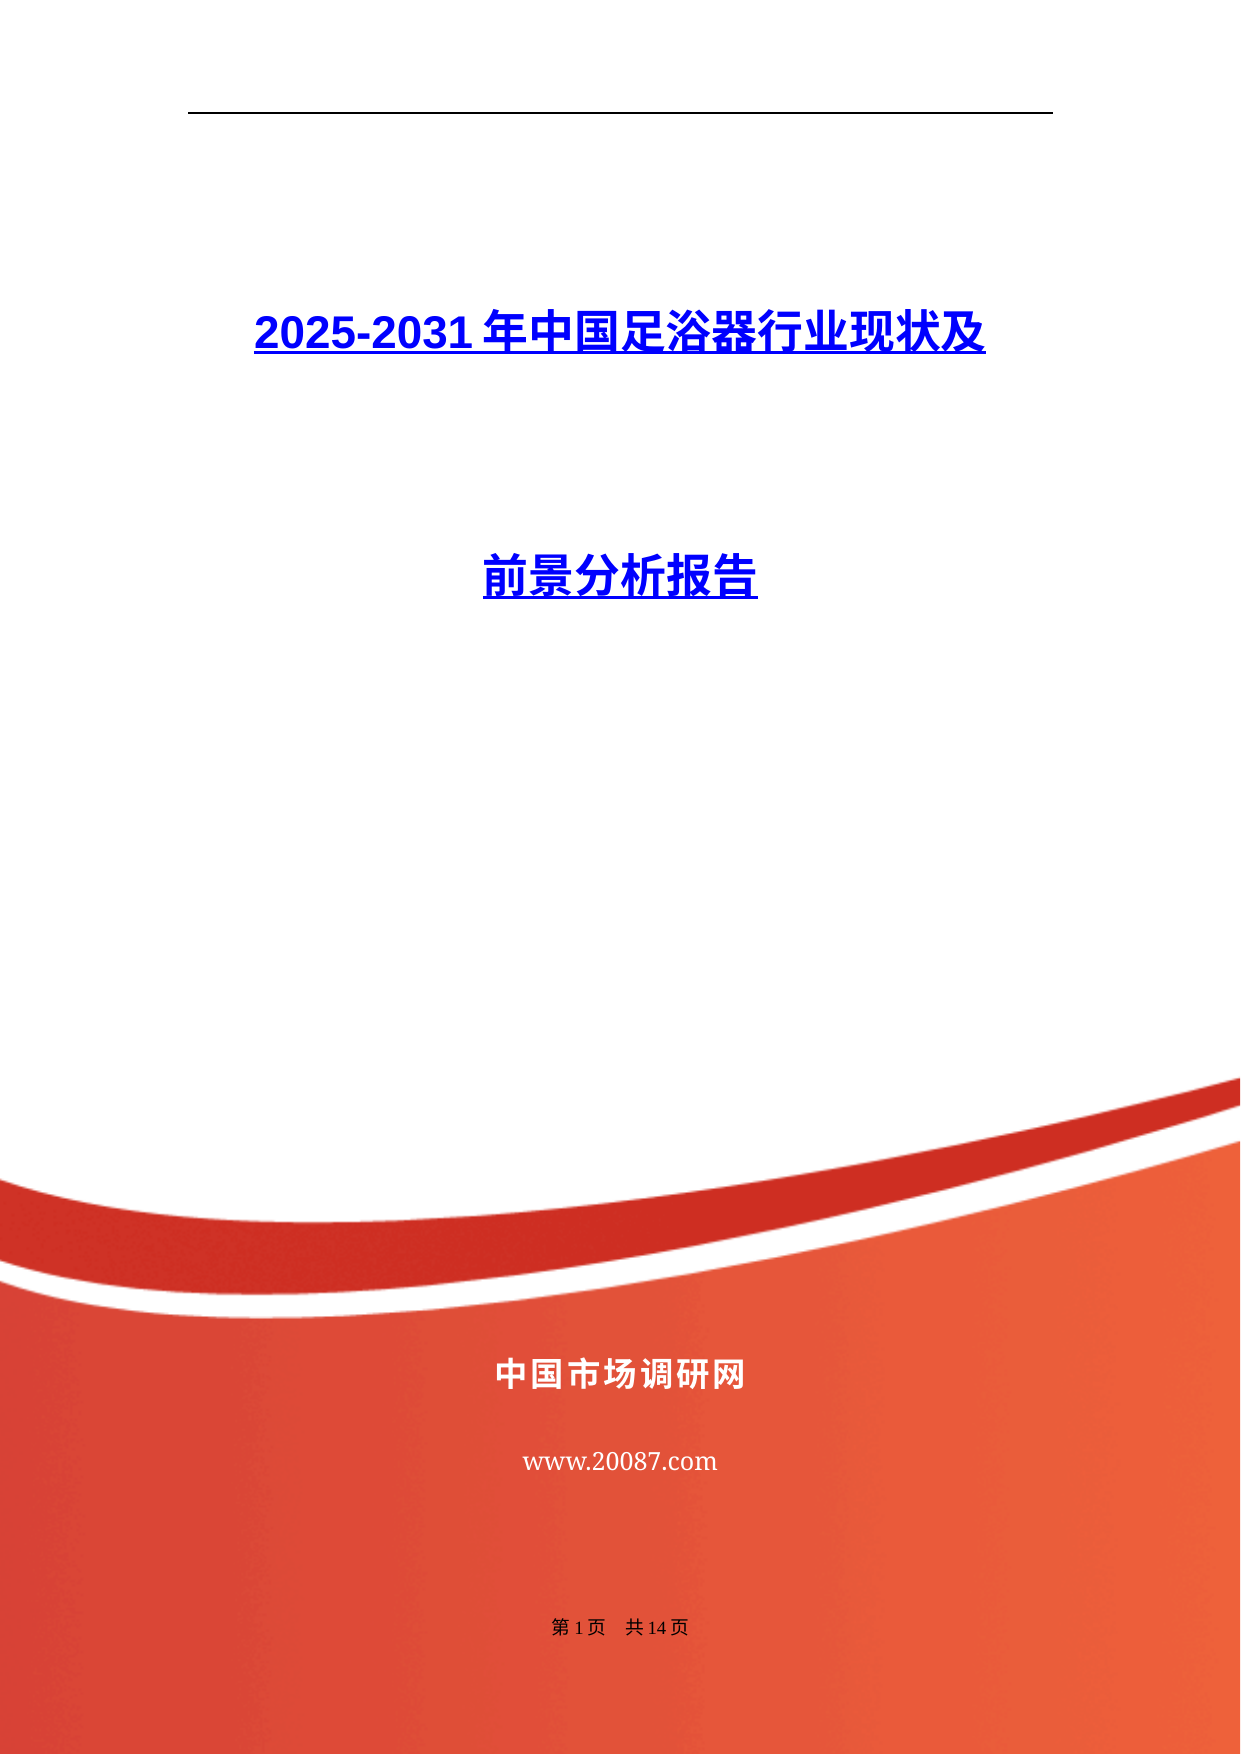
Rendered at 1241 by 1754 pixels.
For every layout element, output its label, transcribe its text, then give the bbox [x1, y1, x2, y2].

subtitle 中国市场调研网 [187, 1339, 1053, 1404]
picture [0, 1006, 1241, 1754]
text www.20087.com [187, 1428, 1053, 1493]
table_header 2025-2031年中国足浴器行业现状及前景分析报告 [188, 207, 1053, 773]
